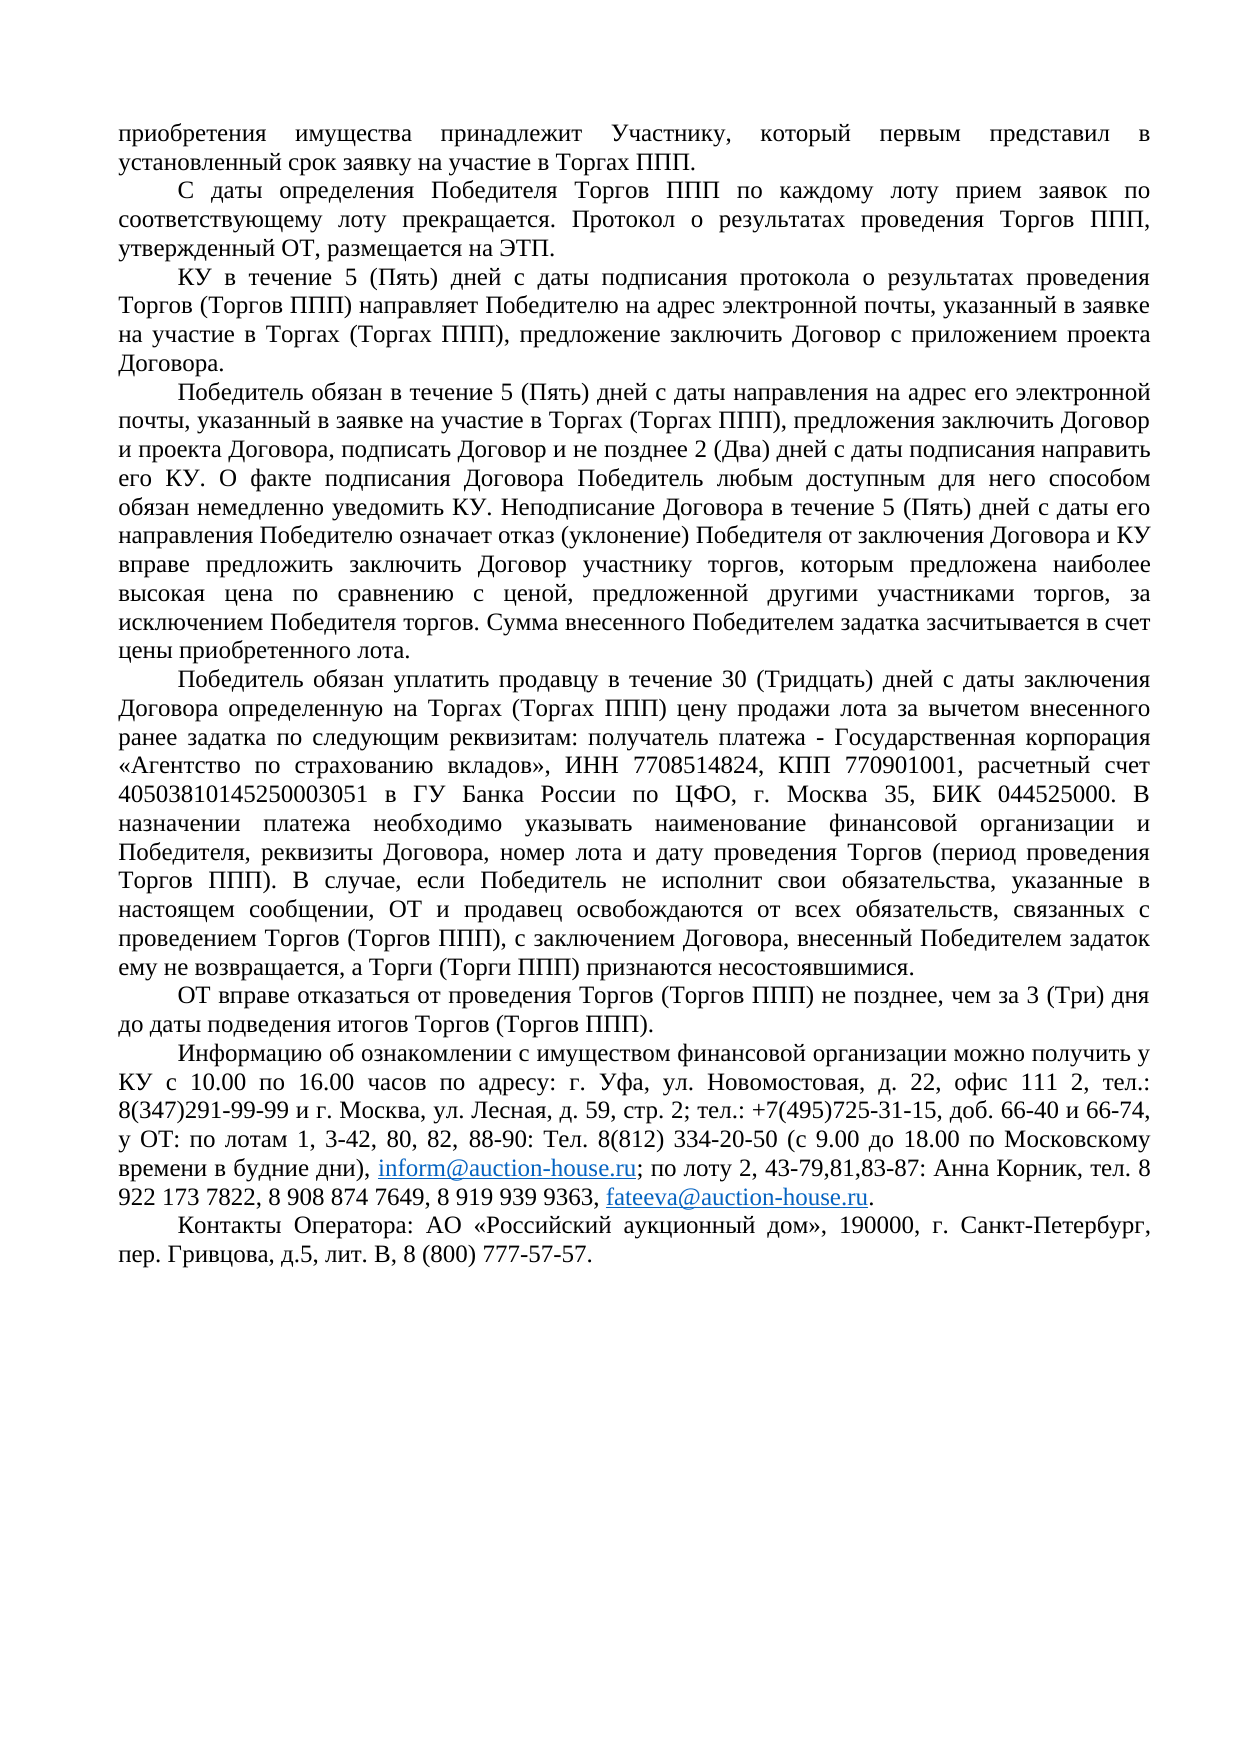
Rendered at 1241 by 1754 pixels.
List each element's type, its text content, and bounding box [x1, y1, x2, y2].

text Информацию об ознакомлении с имуществом финансовой организации можно получить у КУ с 10.00 по 16.00 часов по адресу: г. Уфа, ул. Новомостовая, д. 22, офис 111 2, тел.: 8(347)291-99-99 и г. Москва, ул. Лесная, д. 59, стр. 2; тел.: +7(495)725-31-15, доб. 66-40 и 66-74, у ОТ: по лотам 1, 3-42, 80, 82, 88-90: Тел. 8(812) 334-20-50 (с 9.00 до 18.00 по Московскому времени в будние дни), inform@auction-house.ru; по лоту 2, 43-79,81,83-87: Анна Корник, тел. 8 922 173 7822, 8 908 874 7649, 8 919 939 9363, fateeva@auction-house.ru. [118, 1038, 1151, 1211]
text Победитель обязан в течение 5 (Пять) дней с даты направления на адрес его электронной почты, указанный в заявке на участие в Торгах (Торгах ППП), предложения заключить Договор и проекта Договора, подписать Договор и не позднее 2 (Два) дней с даты подписания направить его КУ. О факте подписания Договора Победитель любым доступным для него способом обязан немедленно уведомить КУ. Неподписание Договора в течение 5 (Пять) дней с даты его направления Победителю означает отказ (уклонение) Победителя от заключения Договора и КУ вправе предложить заключить Договор участнику торгов, которым предложена наиболее высокая цена по сравнению с ценой, предложенной другими участниками торгов, за исключением Победителя торгов. Сумма внесенного Победителем задатка засчитывается в счет цены приобретенного лота. [118, 377, 1151, 664]
text КУ в течение 5 (Пять) дней с даты подписания протокола о результатах проведения Торгов (Торгов ППП) направляет Победителю на адрес электронной почты, указанный в заявке на участие в Торгах (Торгах ППП), предложение заключить Договор с приложением проекта Договора. [118, 262, 1151, 377]
text ОТ вправе отказаться от проведения Торгов (Торгов ППП) не позднее, чем за 3 (Три) дня до даты подведения итогов Торгов (Торгов ППП). [118, 981, 1151, 1038]
text С даты определения Победителя Торгов ППП по каждому лоту прием заявок по соответствующему лоту прекращается. Протокол о результатах проведения Торгов ППП, утвержденный ОТ, размещается на ЭТП. [118, 176, 1151, 262]
text Победитель обязан уплатить продавцу в течение 30 (Тридцать) дней с даты заключения Договора определенную на Торгах (Торгах ППП) цену продажи лота за вычетом внесенного ранее задатка по следующим реквизитам: получатель платежа - Государственная корпорация «Агентство по страхованию вкладов», ИНН 7708514824, КПП 770901001, расчетный счет 40503810145250003051 в ГУ Банка России по ЦФО, г. Москва 35, БИК 044525000. В назначении платежа необходимо указывать наименование финансовой организации и Победителя, реквизиты Договора, номер лота и дату проведения Торгов (период проведения Торгов ППП). В случае, если Победитель не исполнит свои обязательства, указанные в настоящем сообщении, ОТ и продавец освобождаются от всех обязательств, связанных с проведением Торгов (Торгов ППП), с заключением Договора, внесенный Победителем задаток ему не возвращается, а Торги (Торги ППП) признаются несостоявшимися. [118, 664, 1151, 981]
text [118, 118, 1151, 176]
text Контакты Оператора: АО «Российский аукционный дом», 190000, г. Санкт-Петербург, пер. Гривцова, д.5, лит. В, 8 (800) 777-57-57. [118, 1211, 1151, 1268]
